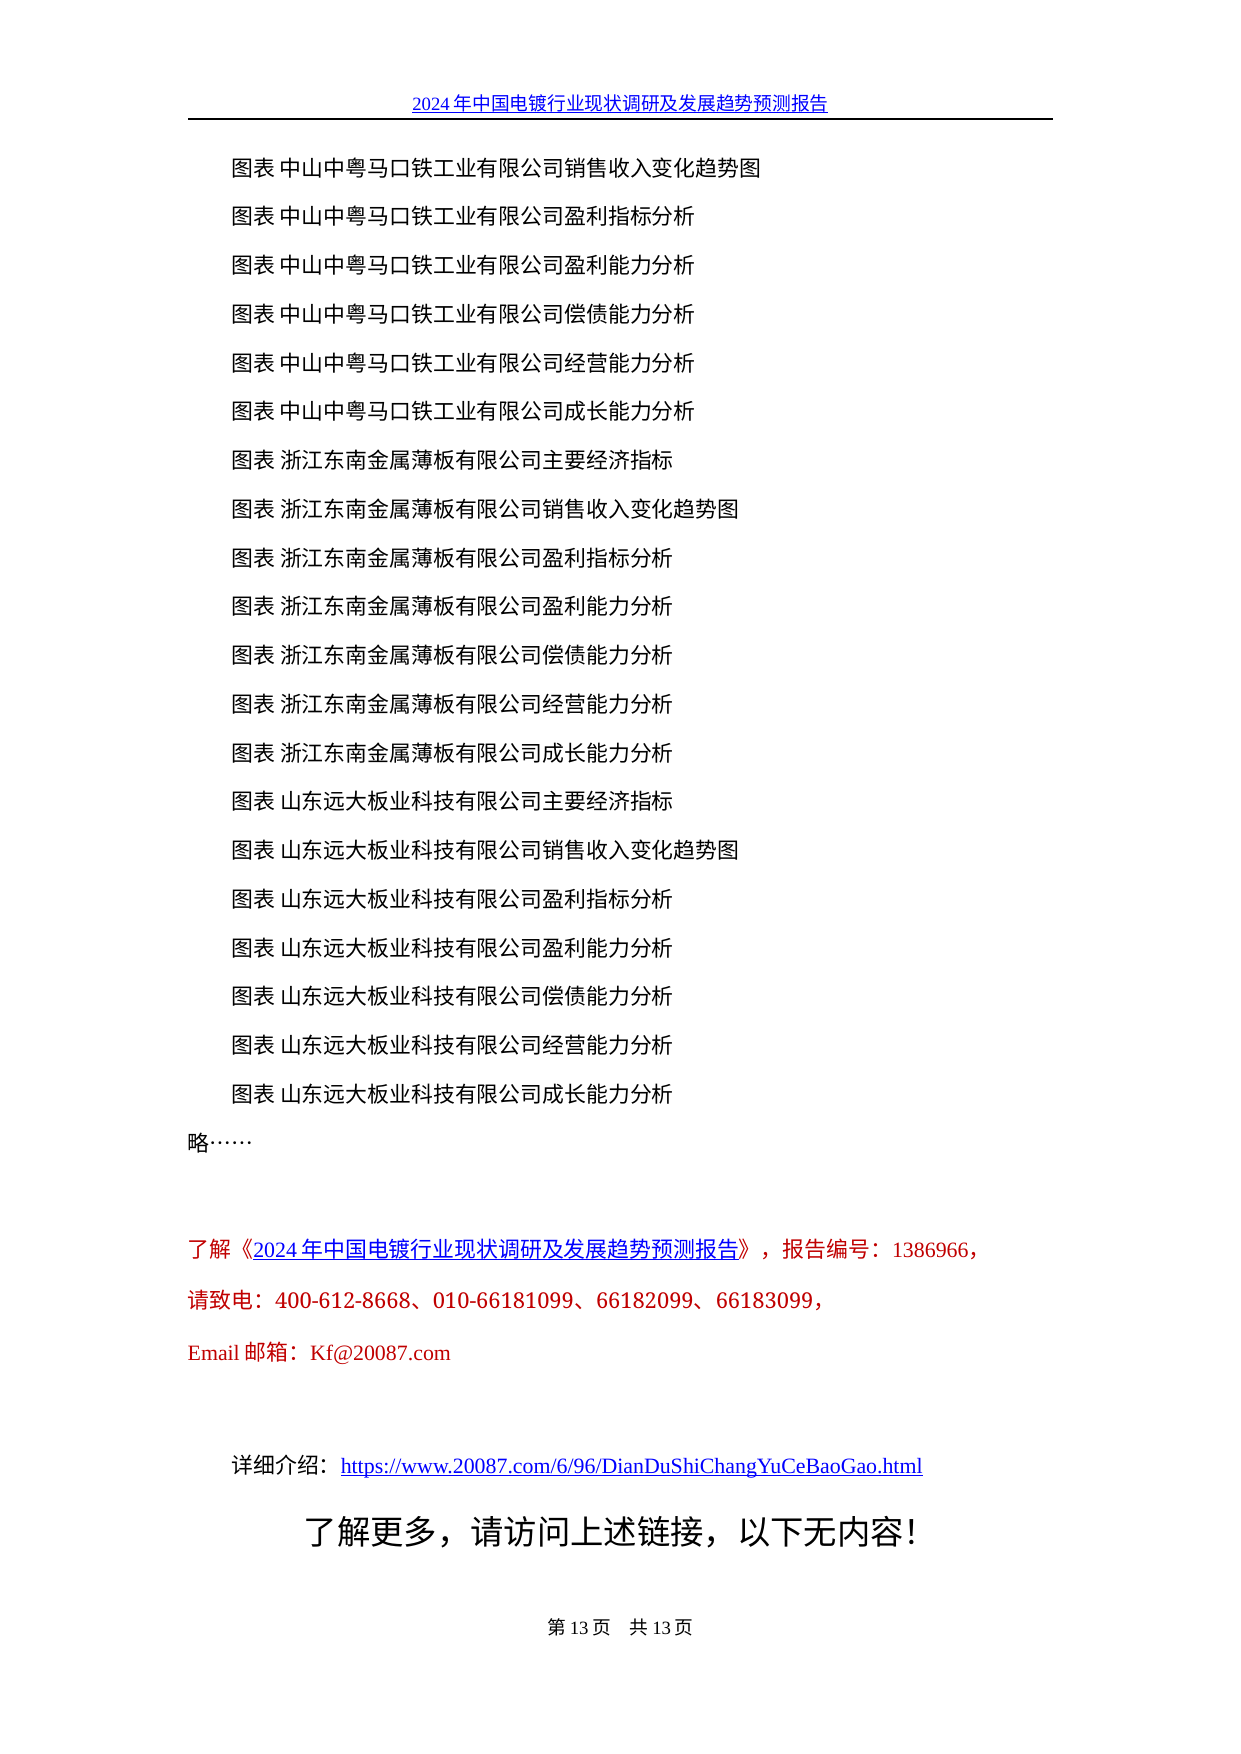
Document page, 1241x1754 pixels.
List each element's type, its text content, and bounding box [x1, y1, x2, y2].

text 了解《2024年中国电镀行业现状调研及发展趋势预测报告》，报告编号：1386966， [187, 1232, 1053, 1264]
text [187, 150, 1053, 1158]
text 详细介绍：https://www.20087.com/6/96/DianDuShiChangYuCeBaoGao.html [187, 1448, 1053, 1480]
text Email邮箱：Kf@20087.com [187, 1335, 1053, 1367]
title 了解更多，请访问上述链接，以下无内容！ [187, 1498, 1053, 1563]
text 请致电：400-612-8668、010-66181099、66182099、66183099， [187, 1283, 1053, 1316]
